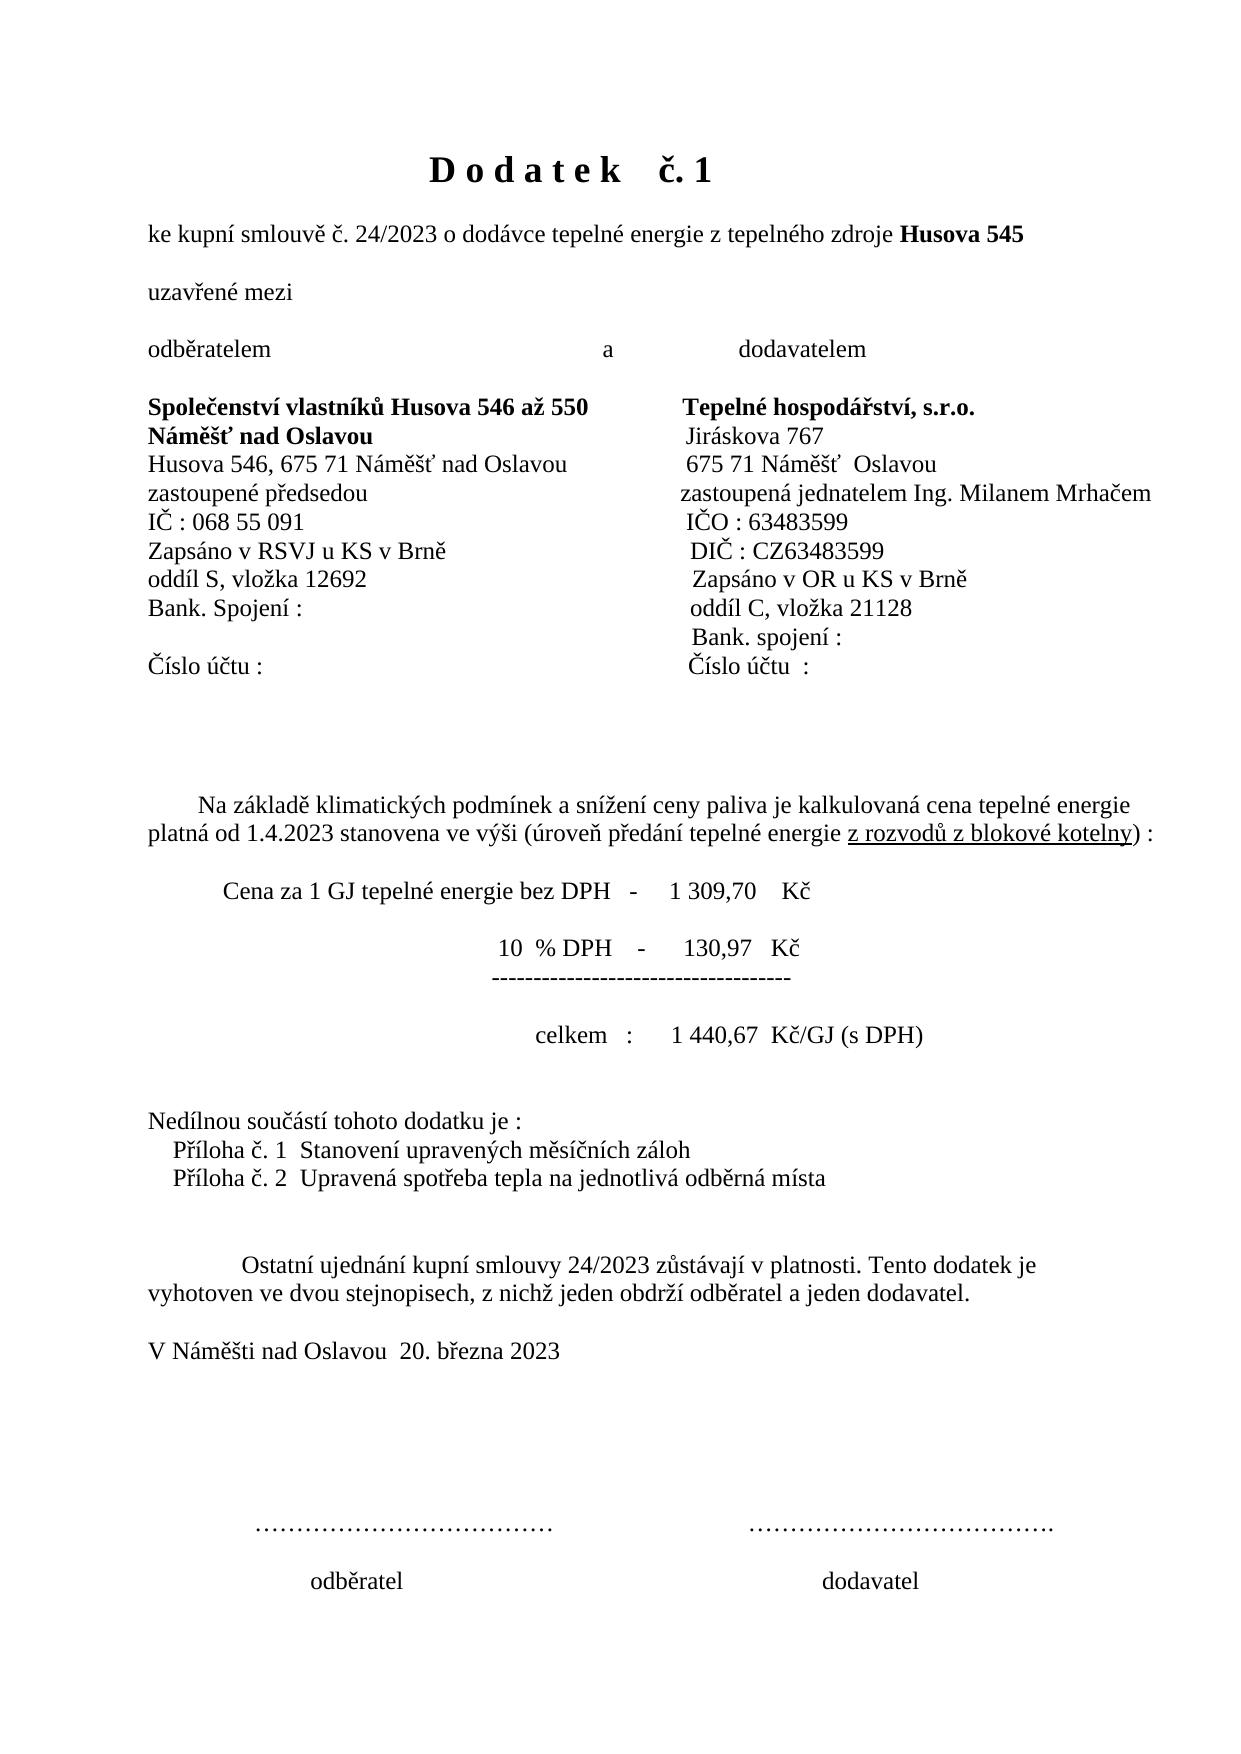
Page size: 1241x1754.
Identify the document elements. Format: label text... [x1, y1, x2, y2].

text Náměšť nad Oslavou Jiráskova 767 [148, 421, 1196, 449]
text odběratelem a dodavatelem [148, 334, 1196, 363]
text Příloha č. 2 Upravená spotřeba tepla na jednotlivá odběrná místa [148, 1163, 1093, 1192]
text odběratel dodavatel [148, 1566, 1196, 1595]
text Ostatní ujednání kupní smlouvy 24/2023 zůstávají v platnosti. Tento dodatek je [148, 1250, 1196, 1278]
text IČ : 068 55 091 IČO : 63483599 [148, 507, 1196, 536]
text Nedílnou součástí tohoto dodatku je : [148, 1106, 1093, 1135]
text ke kupní smlouvě č. 24/2023 o dodávce tepelné energie z tepelného zdroje Husova 545 [148, 219, 1196, 248]
text ……………………………… ………………………………. [148, 1508, 1196, 1537]
text D o d a t e k č. 1 [148, 148, 1093, 191]
text ------------------------------------ [148, 962, 1196, 991]
text celkem : 1 440,67 Kč/GJ (s DPH) [148, 1020, 1196, 1048]
text 10 % DPH - 130,97 Kč [148, 933, 1196, 962]
text oddíl S, vložka 12692 Zapsáno v OR u KS v Brně [148, 564, 1196, 593]
text Číslo účtu : Číslo účtu : [148, 651, 1196, 679]
text Bank. Spojení : oddíl C, vložka 21128 [148, 593, 1196, 622]
subtitle Společenství vlastníků Husova 546 až 550 Tepelné hospodářství, s.r.o. [148, 392, 1196, 421]
text zastoupené předsedou zastoupená jednatelem Ing. Milanem Mrhačem [148, 478, 1226, 507]
text uzavřené mezi [148, 277, 1196, 306]
text Příloha č. 1 Stanovení upravených měsíčních záloh [148, 1135, 1093, 1163]
text Cena za 1 GJ tepelné energie bez DPH - 1 309,70 Kč [148, 876, 1196, 905]
text Husova 546, 675 71 Náměšť nad Oslavou 675 71 Náměšť Oslavou [148, 449, 1196, 478]
text Zapsáno v RSVJ u KS v Brně DIČ : CZ63483599 [148, 536, 1196, 564]
text vyhotoven ve dvou stejnopisech, z nichž jeden obdrží odběratel a jeden dodavatel. [148, 1278, 1196, 1307]
text V Náměšti nad Oslavou 20. března 2023 [148, 1336, 1196, 1365]
text Na základě klimatických podmínek a snížení ceny paliva je kalkulovaná cena tepelné energie platná od 1.4.2023 stanovena ve výši (úroveň předání tepelné energie z rozvodů z blokové kotelny) : [148, 790, 1196, 847]
text Bank. spojení : [148, 622, 1196, 651]
